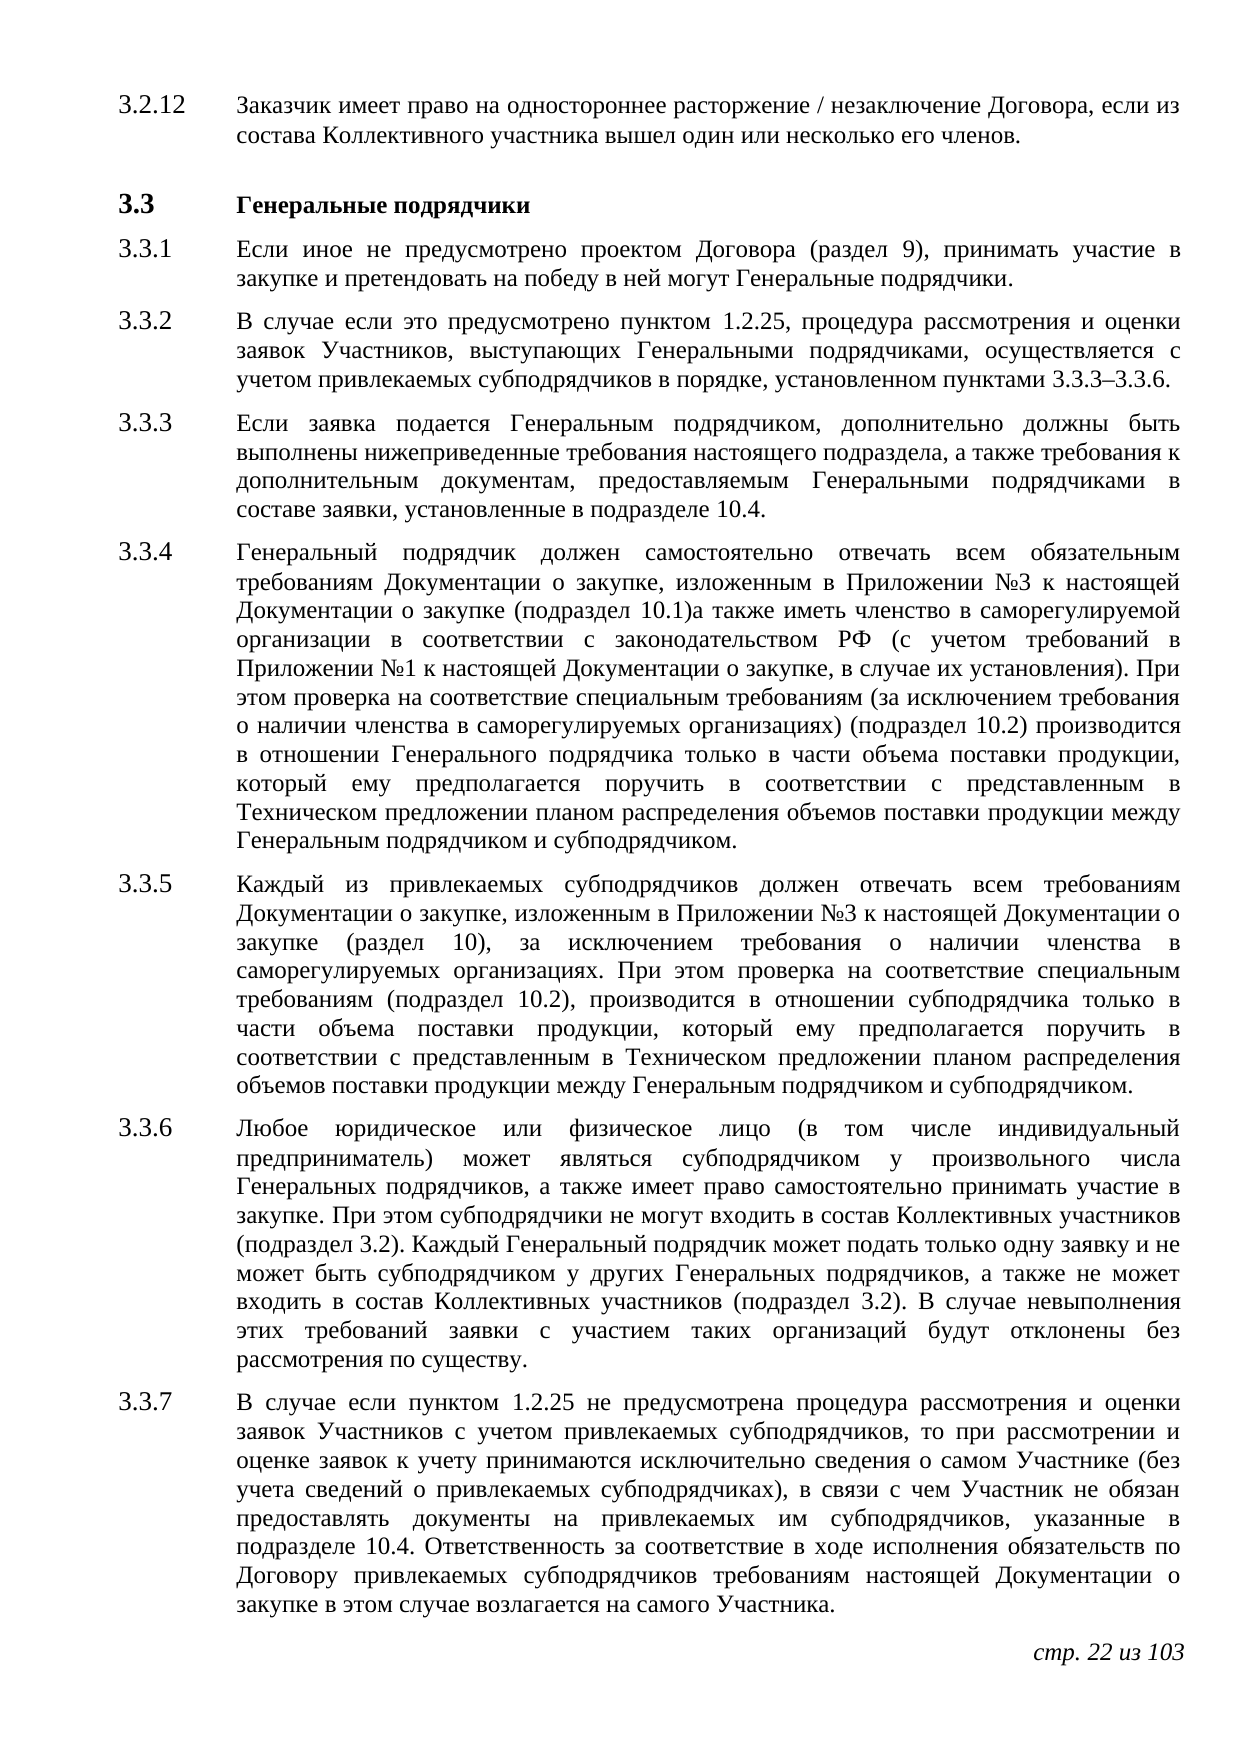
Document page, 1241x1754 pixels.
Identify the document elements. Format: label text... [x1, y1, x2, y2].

text Каждый из привлекаемых субподрядчиков должен отвечать всем требованиям Документации о закупке, изложенным в Приложении №3 к настоящей Документации о закупке (раздел 10), за исключением требования о наличии членства в саморегулируемых организациях. При этом проверка на соответствие специальным требованиям (подраздел 10.2), производится в отношении субподрядчика только в части объема поставки продукции, который ему предполагается поручить в соответствии с представленным в Техническом предложении планом распределения объемов поставки продукции между Генеральным подрядчиком и субподрядчиком. [118, 867, 1181, 1099]
text В случае если пунктом 1.2.25 не предусмотрена процедура рассмотрения и оценки заявок Участников с учетом привлекаемых субподрядчиков, то при рассмотрении и оценке заявок к учету принимаются исключительно сведения о самом Участнике (без учета сведений о привлекаемых субподрядчиках), в связи с чем Участник не обязан предоставлять документы на привлекаемых им субподрядчиков, указанные в подразделе 10.4. Ответственность за соответствие в ходе исполнения обязательств по Договору привлекаемых субподрядчиков требованиям настоящей Документации о закупке в этом случае возлагается на самого Участника. [118, 1385, 1181, 1618]
text В случае если это предусмотрено пунктом 1.2.25, процедура рассмотрения и оценки заявок Участников, выступающих Генеральными подрядчиками, осуществляется с учетом привлекаемых субподрядчиков в порядке, установленном пунктами 3.3.3–3.3.6. [118, 304, 1181, 393]
text Генеральный подрядчик должен самостоятельно отвечать всем обязательным требованиям Документации о закупке, изложенным в Приложении №3 к настоящей Документации о закупке (подраздел 10.1)а также иметь членство в саморегулируемой организации в соответствии с законодательством РФ (с учетом требований в Приложении №1 к настоящей Документации о закупке, в случае их установления). При этом проверка на соответствие специальным требованиям (за исключением требования о наличии членства в саморегулируемых организациях) (подраздел 10.2) производится в отношении Генерального подрядчика только в части объема поставки продукции, который ему предполагается поручить в соответствии с представленным в Техническом предложении планом распределения объемов поставки продукции между Генеральным подрядчиком и субподрядчиком. [118, 536, 1181, 854]
subtitle Генеральные подрядчики [118, 186, 1181, 219]
text Заказчик имеет право на одностороннее расторжение / незаключение Договора, если из состава Коллективного участника вышел один или несколько его членов. [118, 89, 1181, 148]
text Если заявка подается Генеральным подрядчиком, дополнительно должны быть выполнены нижеприведенные требования настоящего подраздела, а также требования к дополнительным документам, предоставляемым Генеральными подрядчиками в составе заявки, установленные в подразделе 10.4. [118, 406, 1181, 523]
text Если иное не предусмотрено проектом Договора (раздел 9), принимать участие в закупке и претендовать на победу в ней могут Генеральные подрядчики. [118, 232, 1181, 292]
text Любое юридическое или физическое лицо (в том числе индивидуальный предприниматель) может являться субподрядчиком у произвольного числа Генеральных подрядчиков, а также имеет право самостоятельно принимать участие в закупке. При этом субподрядчики не могут входить в состав Коллективных участников (подраздел 3.2). Каждый Генеральный подрядчик может подать только одну заявку и не может быть субподрядчиком у других Генеральных подрядчиков, а также не может входить в состав Коллективных участников (подраздел 3.2). В случае невыполнения этих требований заявки с участием таких организаций будут отклонены без рассмотрения по существу. [118, 1112, 1181, 1373]
